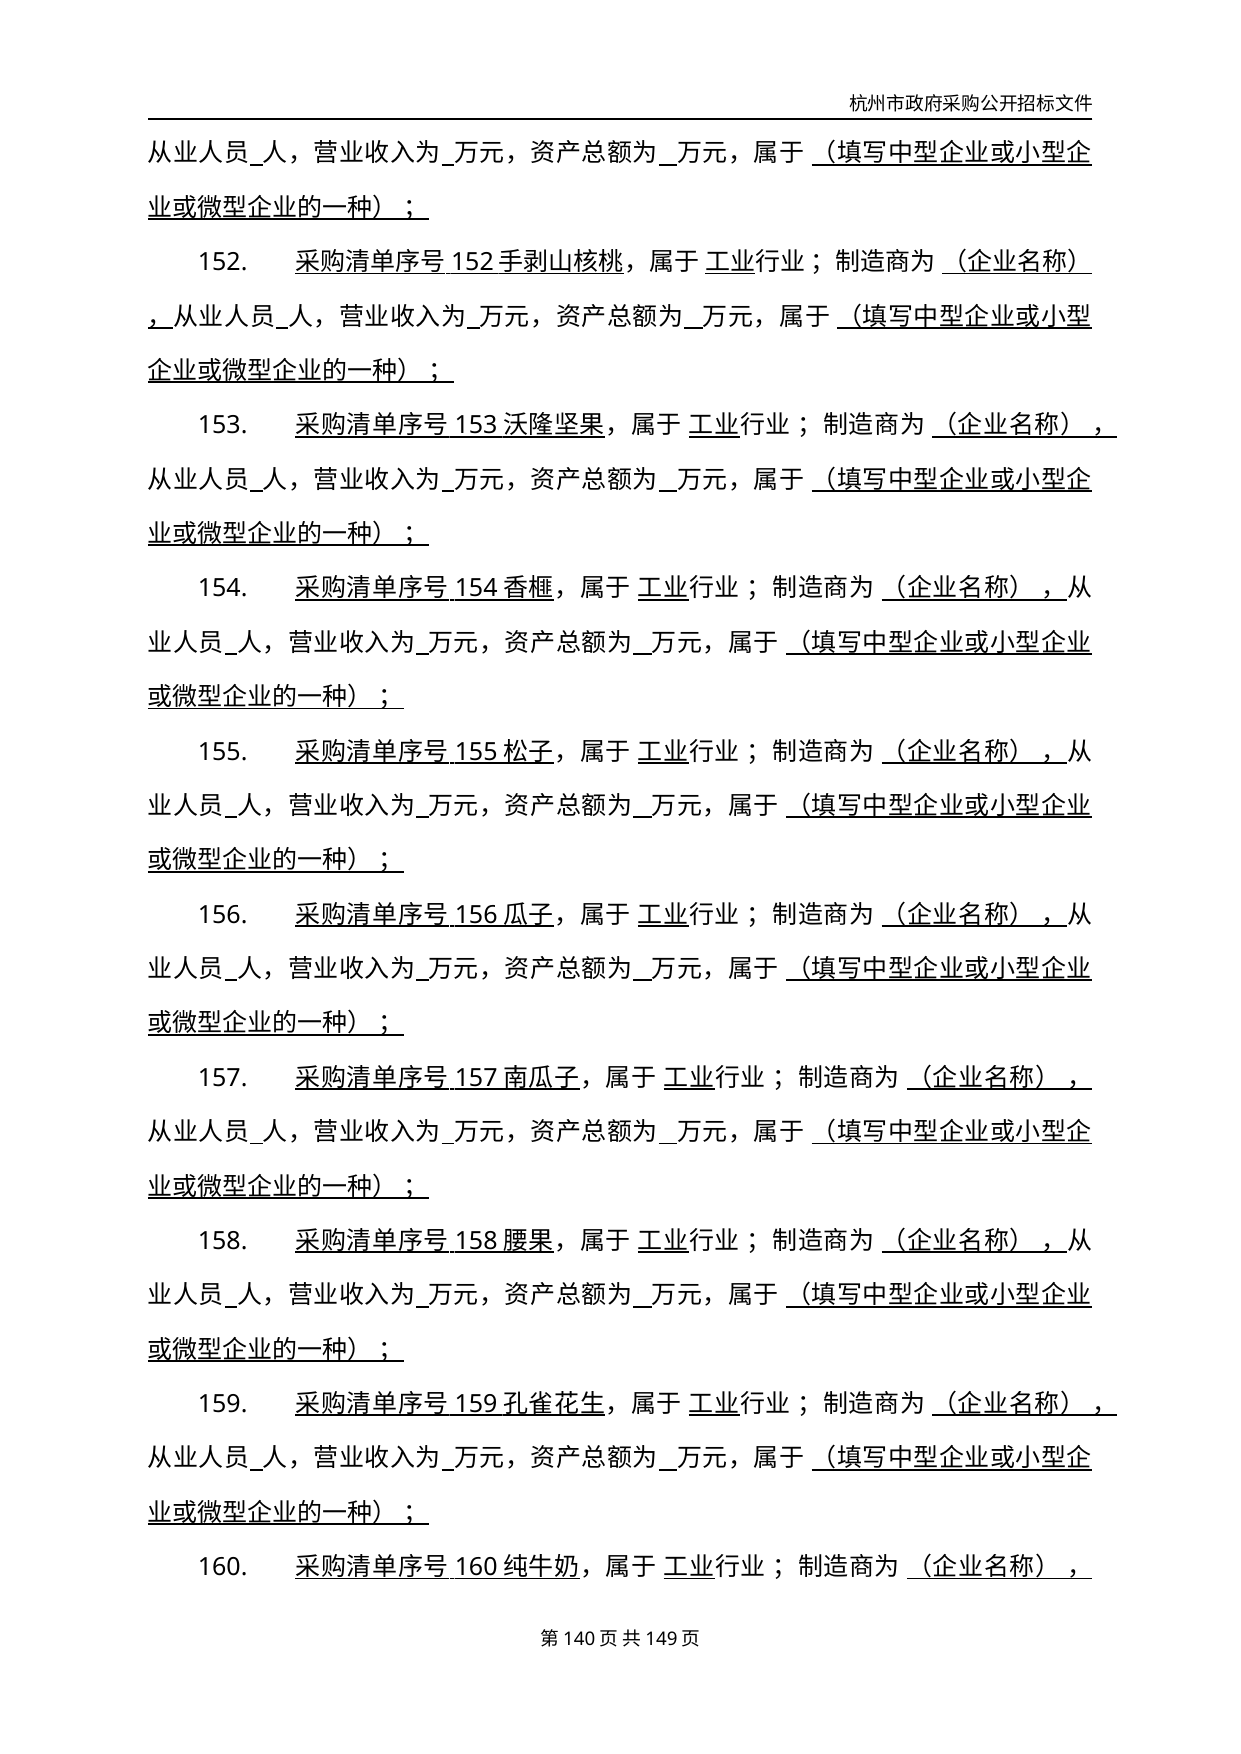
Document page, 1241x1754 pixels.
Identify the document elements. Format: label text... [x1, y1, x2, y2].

list 采购清单序号158腰果，属于 工业行业 ；制造商为 （企业名称） ，从业人员 人，营业收入为 万元，资产总额为 万元，属于 （填写中型企业或小型企业或微型企业的一种） ； [148, 1220, 1092, 1365]
list 采购清单序号156瓜子，属于 工业行业 ；制造商为 （企业名称） ，从业人员 人，营业收入为 万元，资产总额为 万元，属于 （填写中型企业或小型企业或微型企业的一种） ； [148, 894, 1092, 1039]
list 采购清单序号157南瓜子，属于 工业行业 ；制造商为 （企业名称） ，从业人员 人，营业收入为 万元，资产总额为 万元，属于 （填写中型企业或小型企业或微型企业的一种） ； [148, 1057, 1092, 1202]
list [148, 1547, 1092, 1583]
list 采购清单序号155松子，属于 工业行业 ；制造商为 （企业名称） ，从业人员 人，营业收入为 万元，资产总额为 万元，属于 （填写中型企业或小型企业或微型企业的一种） ； [148, 731, 1092, 876]
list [148, 133, 1092, 223]
list 采购清单序号154香榧，属于 工业行业 ；制造商为 （企业名称） ，从业人员 人，营业收入为 万元，资产总额为 万元，属于 （填写中型企业或小型企业或微型企业的一种） ； [148, 568, 1092, 713]
list 采购清单序号152手剥山核桃，属于 工业行业 ；制造商为 （企业名称） ，从业人员 人，营业收入为 万元，资产总额为 万元，属于 （填写中型企业或小型企业或微型企业的一种） ； [148, 242, 1092, 387]
list 采购清单序号153沃隆坚果，属于 工业行业 ；制造商为 （企业名称） ，从业人员 人，营业收入为 万元，资产总额为 万元，属于 （填写中型企业或小型企业或微型企业的一种） ； [148, 405, 1092, 550]
list 采购清单序号159孔雀花生，属于 工业行业 ；制造商为 （企业名称） ，从业人员 人，营业收入为 万元，资产总额为 万元，属于 （填写中型企业或小型企业或微型企业的一种） ； [148, 1383, 1092, 1528]
